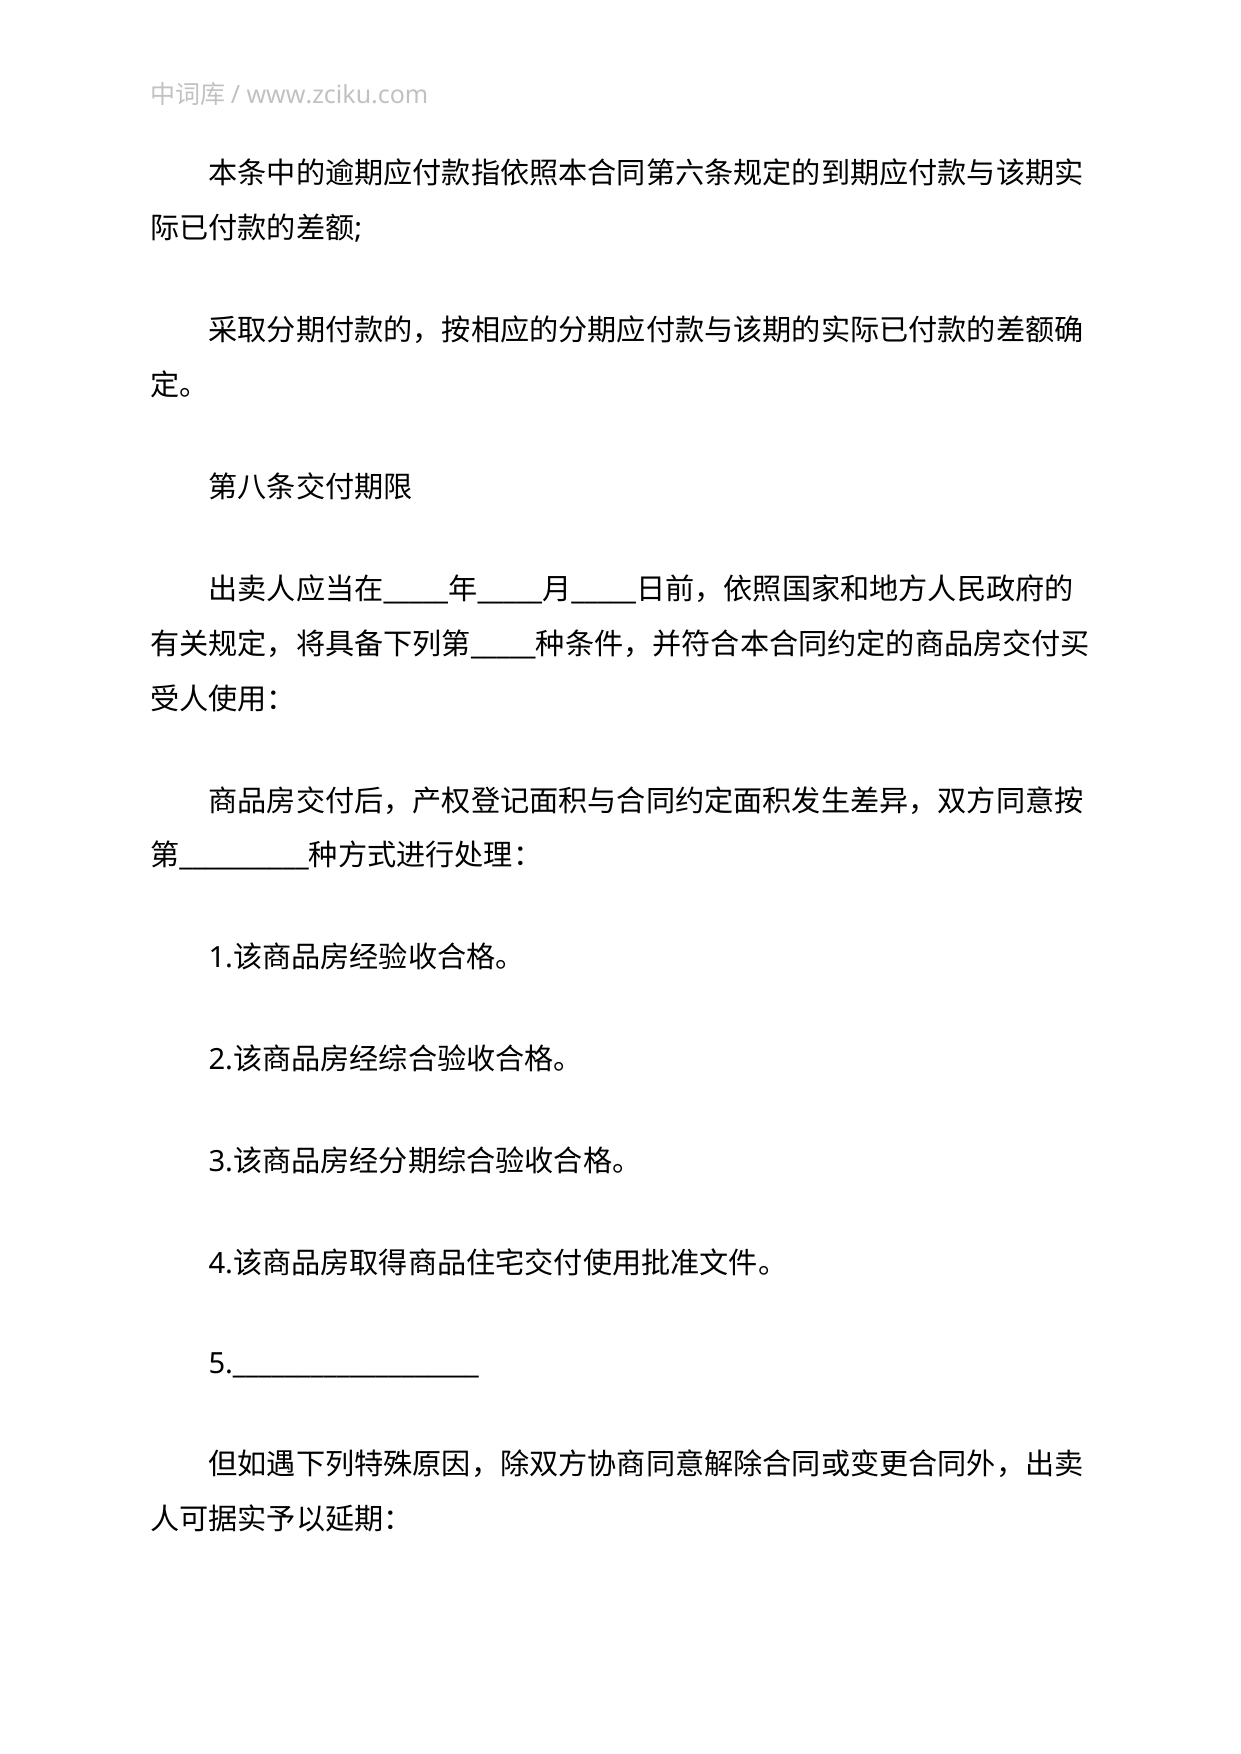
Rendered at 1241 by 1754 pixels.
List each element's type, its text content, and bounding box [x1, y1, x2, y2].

text 3.该商品房经分期综合验收合格。 [150, 1138, 1090, 1180]
text 出卖人应当在_____年_____月_____日前，依照国家和地方人民政府的有关规定，将具备下列第_____种条件，并符合本合同约定的商品房交付买受人使用： [150, 565, 1090, 718]
text 2.该商品房经综合验收合格。 [150, 1036, 1090, 1078]
text 但如遇下列特殊原因，除双方协商同意解除合同或变更合同外，出卖人可据实予以延期： [150, 1440, 1090, 1537]
text 4.该商品房取得商品住宅交付使用批准文件。 [150, 1240, 1090, 1282]
text 1.该商品房经验收合格。 [150, 934, 1090, 976]
text 商品房交付后，产权登记面积与合同约定面积发生差异，双方同意按第__________种方式进行处理： [150, 777, 1090, 874]
text 第八条交付期限 [150, 463, 1090, 506]
text 本条中的逾期应付款指依照本合同第六条规定的到期应付款与该期实际已付款的差额; [150, 150, 1090, 247]
text 5.___________________ [150, 1342, 1090, 1382]
text 采取分期付款的，按相应的分期应付款与该期的实际已付款的差额确定。 [150, 307, 1090, 404]
